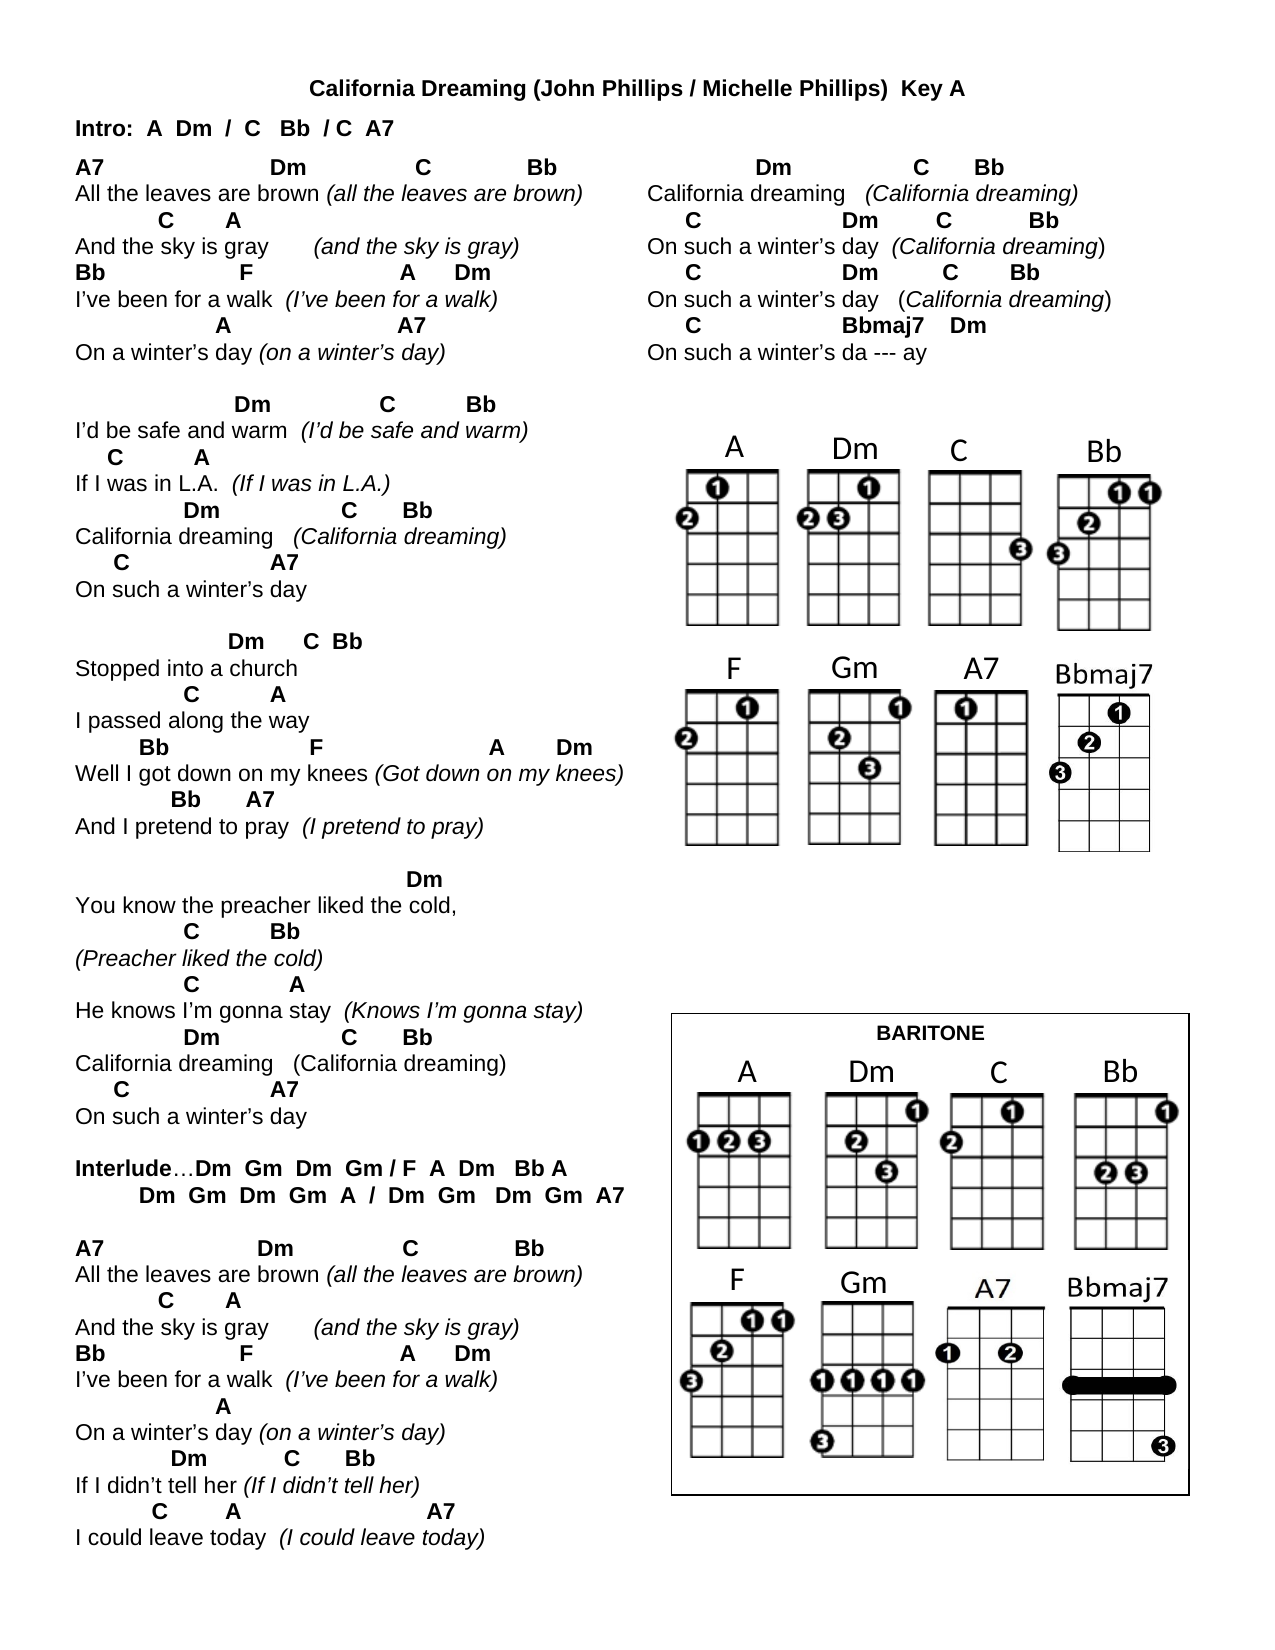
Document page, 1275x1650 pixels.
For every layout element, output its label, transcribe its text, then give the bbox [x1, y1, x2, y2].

text You know the preacher liked the cold, [75, 892, 628, 918]
text If I didn’t tell her (If I didn’t tell her) [75, 1472, 628, 1498]
text I could leave today (I could leave today) [75, 1524, 628, 1551]
text Well I got down on my knees (Got down on my knees) [75, 760, 628, 786]
text On such a winter’s da --- ay [647, 338, 1200, 365]
text California dreaming (California dreaming) [75, 1050, 628, 1076]
text I’d be safe and warm (I’d be safe and warm) [75, 417, 628, 444]
picture [811, 1092, 932, 1249]
text On such a winter’s day (California dreaming) [647, 286, 1200, 312]
picture [671, 689, 793, 846]
text All the leaves are brown (all the leaves are brown) [75, 180, 628, 207]
text Bb F A Dm [75, 259, 628, 286]
text Dm C Bb [75, 1024, 628, 1050]
text And the sky is gray (and the sky is gray) [75, 233, 628, 259]
text Dm C Bb [75, 1445, 628, 1472]
text C A7 [75, 1076, 628, 1103]
picture [672, 469, 1036, 626]
text He knows I’m gonna stay (Knows I’m gonna stay) [75, 997, 628, 1024]
text Dm C Bb [75, 391, 628, 417]
text And I pretend to pray (I pretend to pray) [75, 813, 628, 839]
picture [936, 1093, 1058, 1250]
text A7 Dm C Bb [75, 1234, 628, 1261]
text A [75, 1393, 628, 1419]
text (Preacher liked the cold) [75, 944, 628, 971]
text C Bb [75, 918, 628, 944]
picture [807, 1260, 1189, 1469]
text Interlude…Dm Gm Dm Gm / F A Dm Bb A [75, 1155, 628, 1182]
text California dreaming (California dreaming) [75, 523, 628, 549]
text C A [75, 207, 628, 233]
text C Dm C Bb [647, 207, 1200, 233]
text All the leaves are brown (all the leaves are brown) [75, 1261, 628, 1287]
text Dm Gm Dm Gm A / Dm Gm Dm Gm A7 [75, 1182, 628, 1208]
text On a winter’s day (on a winter’s day) [75, 338, 628, 365]
picture [794, 689, 915, 845]
text Dm C Bb [647, 154, 1200, 180]
text Bb A7 [75, 786, 628, 813]
text On such a winter’s day (California dreaming) [647, 233, 1200, 259]
text C Dm C Bb [647, 259, 1200, 286]
text Bb F A Dm [75, 734, 628, 760]
text C A A7 [75, 1498, 628, 1524]
text Bb F A Dm [75, 1340, 628, 1366]
text I’ve been for a walk (I’ve been for a walk) [75, 286, 628, 312]
picture [1060, 1093, 1182, 1250]
picture [676, 1302, 798, 1458]
text C A [75, 971, 628, 997]
text C A7 [75, 549, 628, 576]
text A7 Dm C Bb [75, 154, 628, 180]
text Stopped into a church [75, 655, 628, 681]
text On such a winter’s day [75, 576, 628, 602]
text C A [75, 444, 628, 470]
text C A [75, 1287, 628, 1313]
text C Bbmaj7 Dm [647, 312, 1200, 338]
picture [920, 647, 1173, 852]
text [75, 1313, 628, 1340]
text I passed along the way [75, 707, 628, 734]
text A A7 [75, 312, 628, 338]
picture [1043, 474, 1165, 631]
text California dreaming (California dreaming) [647, 180, 1200, 207]
text California Dreaming (John Phillips / Michelle Phillips) Key A [75, 75, 1200, 101]
text Intro: A Dm / C Bb / C A7 [75, 114, 1200, 141]
text I’ve been for a walk (I’ve been for a walk) [75, 1366, 628, 1393]
text On a winter’s day (on a winter’s day) [75, 1419, 628, 1445]
text C A [75, 681, 628, 707]
text On such a winter’s day [75, 1103, 628, 1129]
picture [683, 1092, 805, 1249]
text Dm [75, 866, 628, 892]
text Dm C Bb [75, 497, 628, 523]
text Dm C Bb [75, 628, 628, 655]
text If I was in L.A. (If I was in L.A.) [75, 470, 628, 497]
